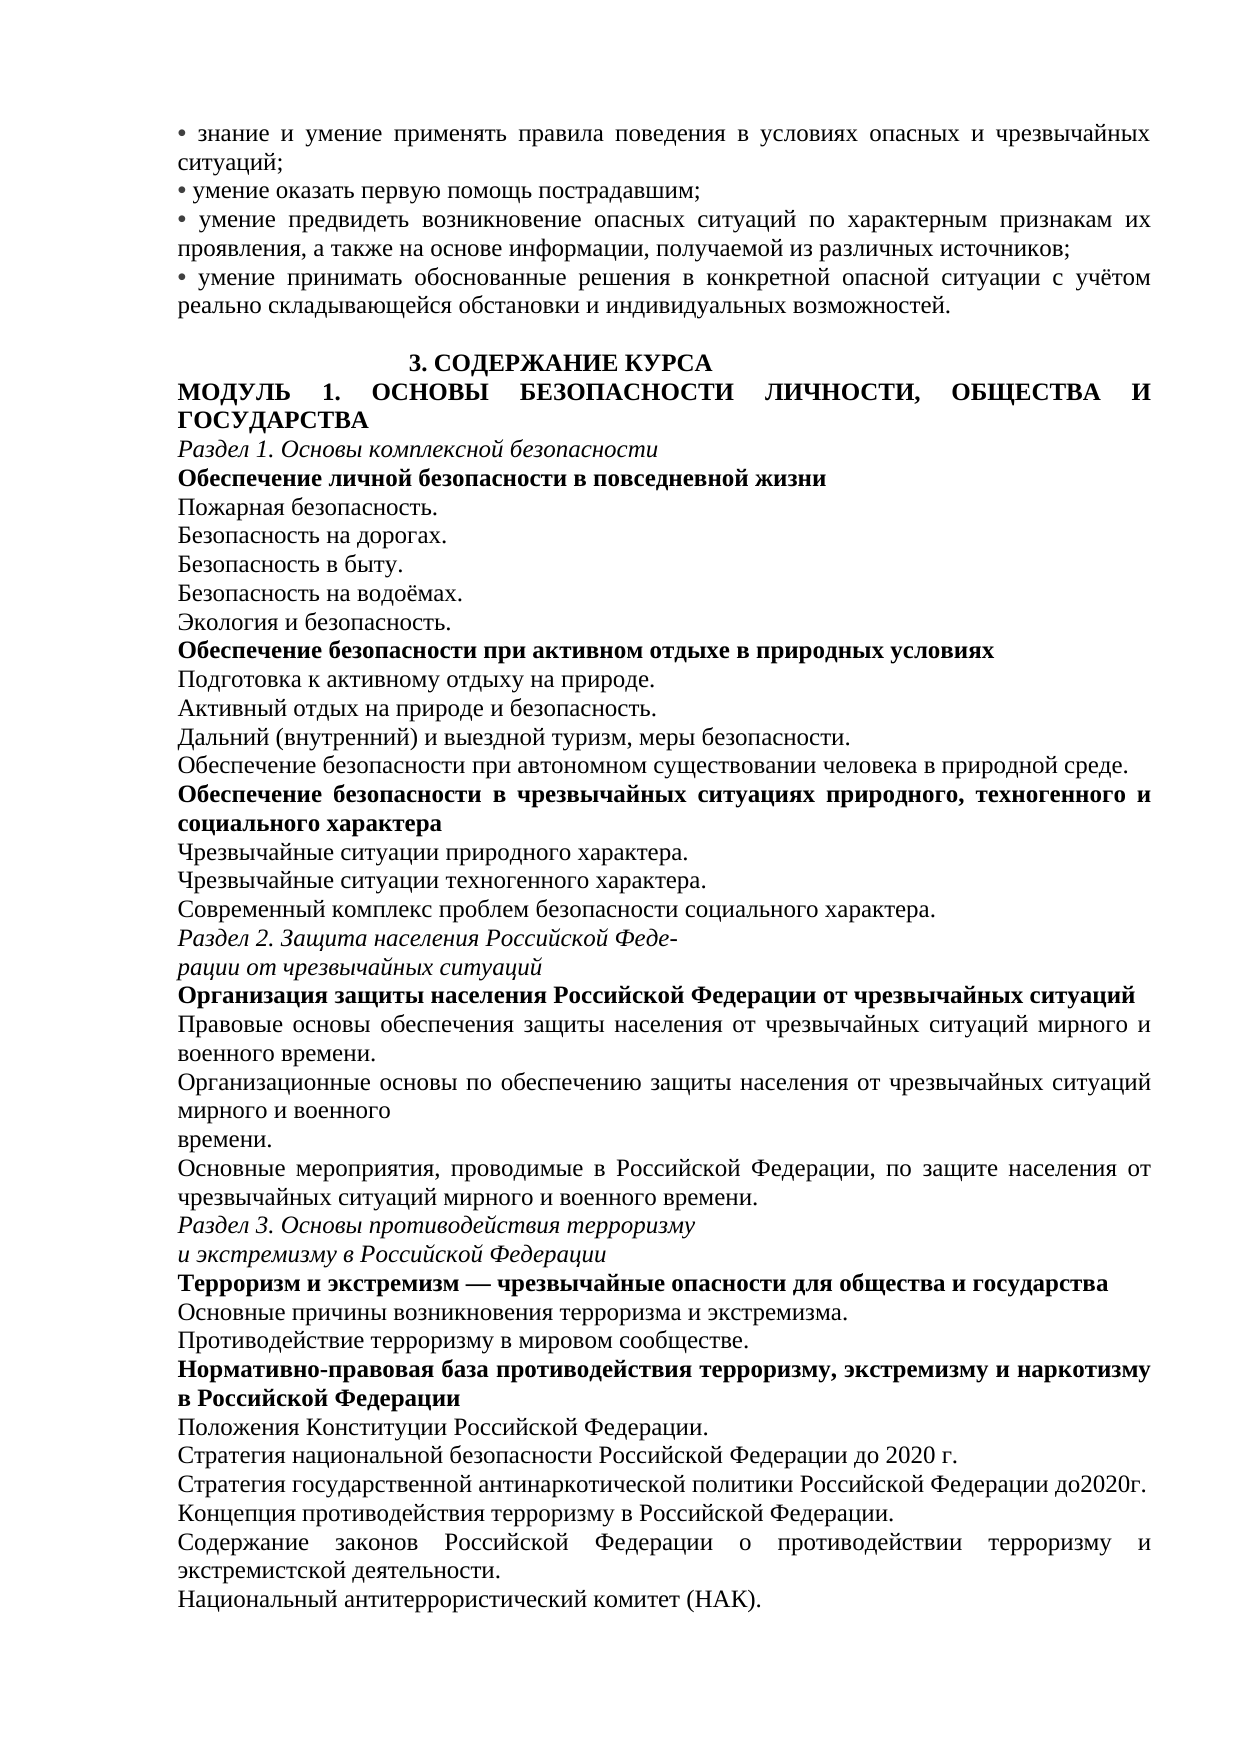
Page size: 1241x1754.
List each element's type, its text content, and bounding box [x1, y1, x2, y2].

text Дальний (внутренний) и выездной туризм, меры безопасности. [177, 722, 1152, 751]
text Активный отдых на природе и безопасность. [177, 693, 1152, 722]
text Безопасность в быту. [177, 549, 1152, 578]
text 3. СОДЕРЖАНИЕ КУРСА [177, 348, 1152, 377]
text Национальный антитеррористический комитет (НАК). [177, 1584, 1152, 1613]
text Обеспечение личной безопасности в повседневной жизни [177, 463, 1152, 492]
text • умение предвидеть возникновение опасных ситуаций по характерным признакам их проявления, а также на основе информации, получаемой из различных источников; [177, 204, 1152, 262]
text Организация защиты населения Российской Федерации от чрезвычайных ситуаций [177, 981, 1152, 1009]
text Правовые основы обеспечения защиты населения от чрезвычайных ситуаций мирного и военного времени. [177, 1009, 1152, 1067]
text Обеспечение безопасности в чрезвычайных ситуациях природного, техногенного и социального характера [177, 779, 1152, 837]
text Экология и безопасность. [177, 607, 1152, 636]
text Нормативно-правовая база противодействия терроризму, экстремизму и наркотизму в Российской Федерации [177, 1354, 1152, 1412]
text рации от чрезвычайных ситуаций [177, 952, 1152, 981]
text Концепция противодействия терроризму в Российской Федерации. [177, 1498, 1152, 1527]
text Содержание законов Российской Федерации о противодействии терроризму и экстремистской деятельности. [177, 1527, 1152, 1584]
text Стратегия национальной безопасности Российской Федерации до 2020 г. [177, 1441, 1152, 1469]
text • умение оказать первую помощь пострадавшим; [177, 176, 1152, 204]
text Современный комплекс проблем безопасности социального характера. [177, 894, 1152, 923]
text Основные мероприятия, проводимые в Российской Федерации, по защите населения от чрезвычайных ситуаций мирного и военного времени. [177, 1153, 1152, 1211]
text Пожарная безопасность. [177, 492, 1152, 521]
text Чрезвычайные ситуации техногенного характера. [177, 866, 1152, 894]
text Раздел 1. Основы комплексной безопасности [177, 434, 1152, 463]
text Обеспечение безопасности при автономном существовании человека в природной среде. [177, 751, 1152, 779]
text Раздел 2. Защита населения Российской Феде- [177, 923, 1152, 952]
text Основные причины возникновения терроризма и экстремизма. [177, 1297, 1152, 1326]
text Безопасность на дорогах. [177, 521, 1152, 549]
text Безопасность на водоёмах. [177, 578, 1152, 607]
text Обеспечение безопасности при активном отдыхе в природных условиях [177, 636, 1152, 664]
text Подготовка к активному отдыху на природе. [177, 664, 1152, 693]
text Терроризм и экстремизм — чрезвычайные опасности для общества и государства [177, 1268, 1152, 1297]
text и экстремизму в Российской Федерации [177, 1239, 1152, 1268]
text • умение принимать обоснованные решения в конкретной опасной ситуации с учётом реально складывающейся обстановки и индивидуальных возможностей. [177, 262, 1152, 319]
text Раздел 3. Основы противодействия терроризму [177, 1211, 1152, 1239]
text Организационные основы по обеспечению защиты населения от чрезвычайных ситуаций мирного и военного [177, 1067, 1152, 1124]
text Положения Конституции Российской Федерации. [177, 1412, 1152, 1441]
text • знание и умение применять правила поведения в условиях опасных и чрезвычайных ситуаций; [177, 118, 1152, 176]
text Противодействие терроризму в мировом сообществе. [177, 1326, 1152, 1354]
text времени. [177, 1124, 1152, 1153]
text Чрезвычайные ситуации природного характера. [177, 837, 1152, 866]
text МОДУЛЬ 1. ОСНОВЫ БЕЗОПАСНОСТИ ЛИЧНОСТИ, ОБЩЕСТВА И ГОСУДАРСТВА [177, 377, 1152, 434]
text Стратегия государственной антинаркотической политики Российской Федерации до2020г. [177, 1469, 1152, 1498]
